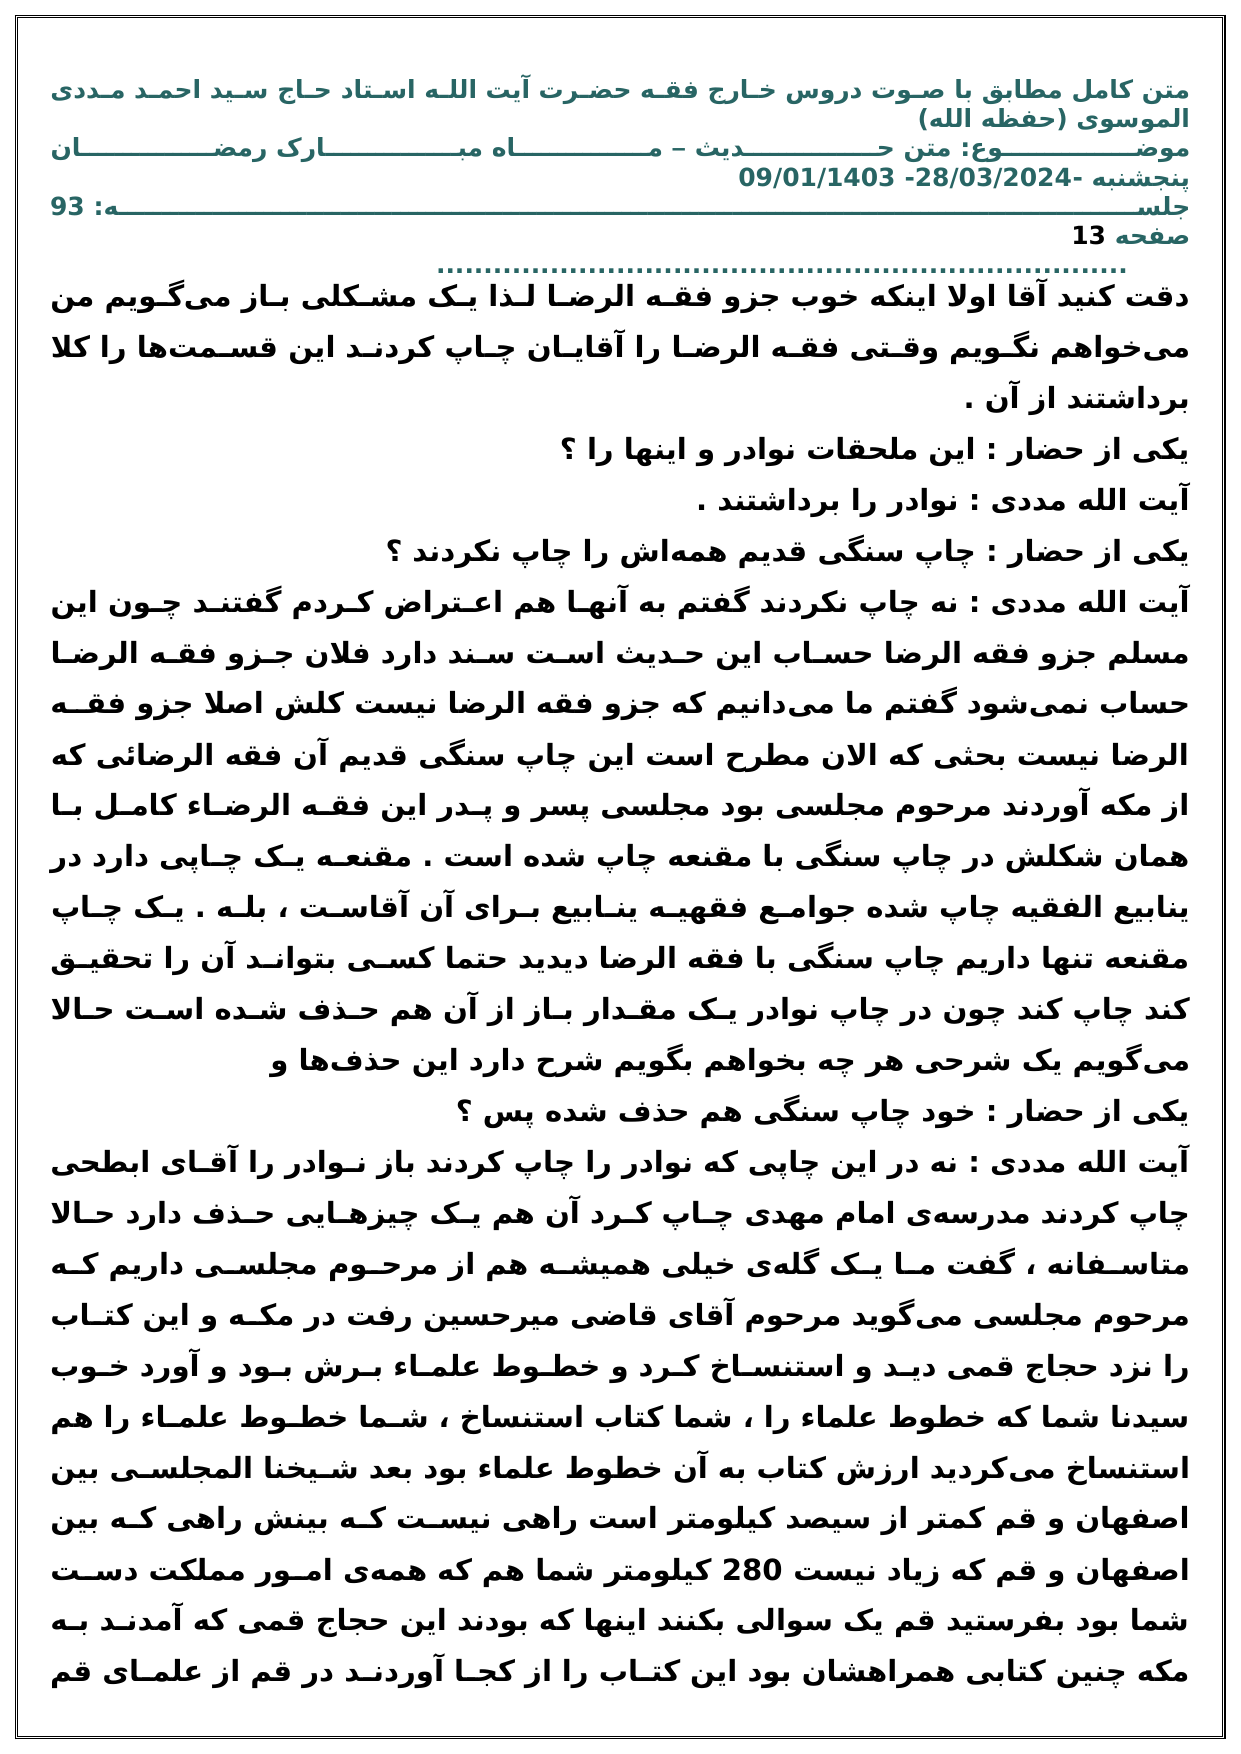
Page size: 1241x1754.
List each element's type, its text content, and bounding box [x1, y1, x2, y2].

text دقت کنید آقا اولا اینکه خوب جزو فقه الرضا لذا یک مشکلی باز می‌گویم من می‌خواهم نگویم وقتی فقه الرضا را آقایان چاپ کردند این قسمت‌ها را کلا برداشتند از آن . [50, 279, 1190, 415]
text یکی از حضار : چاپ سنگی قدیم همه‌اش را چاپ نکردند ؟ [50, 534, 1190, 568]
text آیت الله مددی : نه چاپ نکردند گفتم به آنها هم اعتراض کردم گفتند چون این مسلم جزو فقه الرضا حساب این حدیث است سند دارد فلان جزو فقه الرضا حساب نمی‌شود گفتم ما می‌دانیم که جزو فقه الرضا نیست کلش اصلا جزو فقه الرضا نیست بحثی که الان مطرح است این چاپ سنگی قدیم آن فقه الرضائی که از مکه آوردند مرحوم مجلسی بود مجلسی پسر و پدر این فقه الرضاء کامل با همان شکلش در چاپ سنگی با مقنعه چاپ شده است . مقنعه یک چاپی دارد در ینابیع الفقیه چاپ شده جوامع فقهیه ینابیع برای آن آقاست ، بله . یک چاپ مقنعه تنها داریم چاپ سنگی با فقه الرضا دیدید حتما کسی بتواند آن را تحقیق کند چاپ کند چون در چاپ نوادر یک مقدار باز از آن هم حذف شده است حالا می‌گویم یک شرحی هر چه بخواهم بگویم شرح دارد این حذف‌ها و [50, 585, 1190, 1077]
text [50, 1145, 1190, 1689]
text آیت الله مددی : نوادر را برداشتند . [50, 483, 1190, 517]
text یکی از حضار : خود چاپ سنگی هم حذف شده پس ؟ [50, 1094, 1190, 1128]
text یکی از حضار : این ملحقات نوادر و اینها را ؟ [50, 432, 1190, 466]
